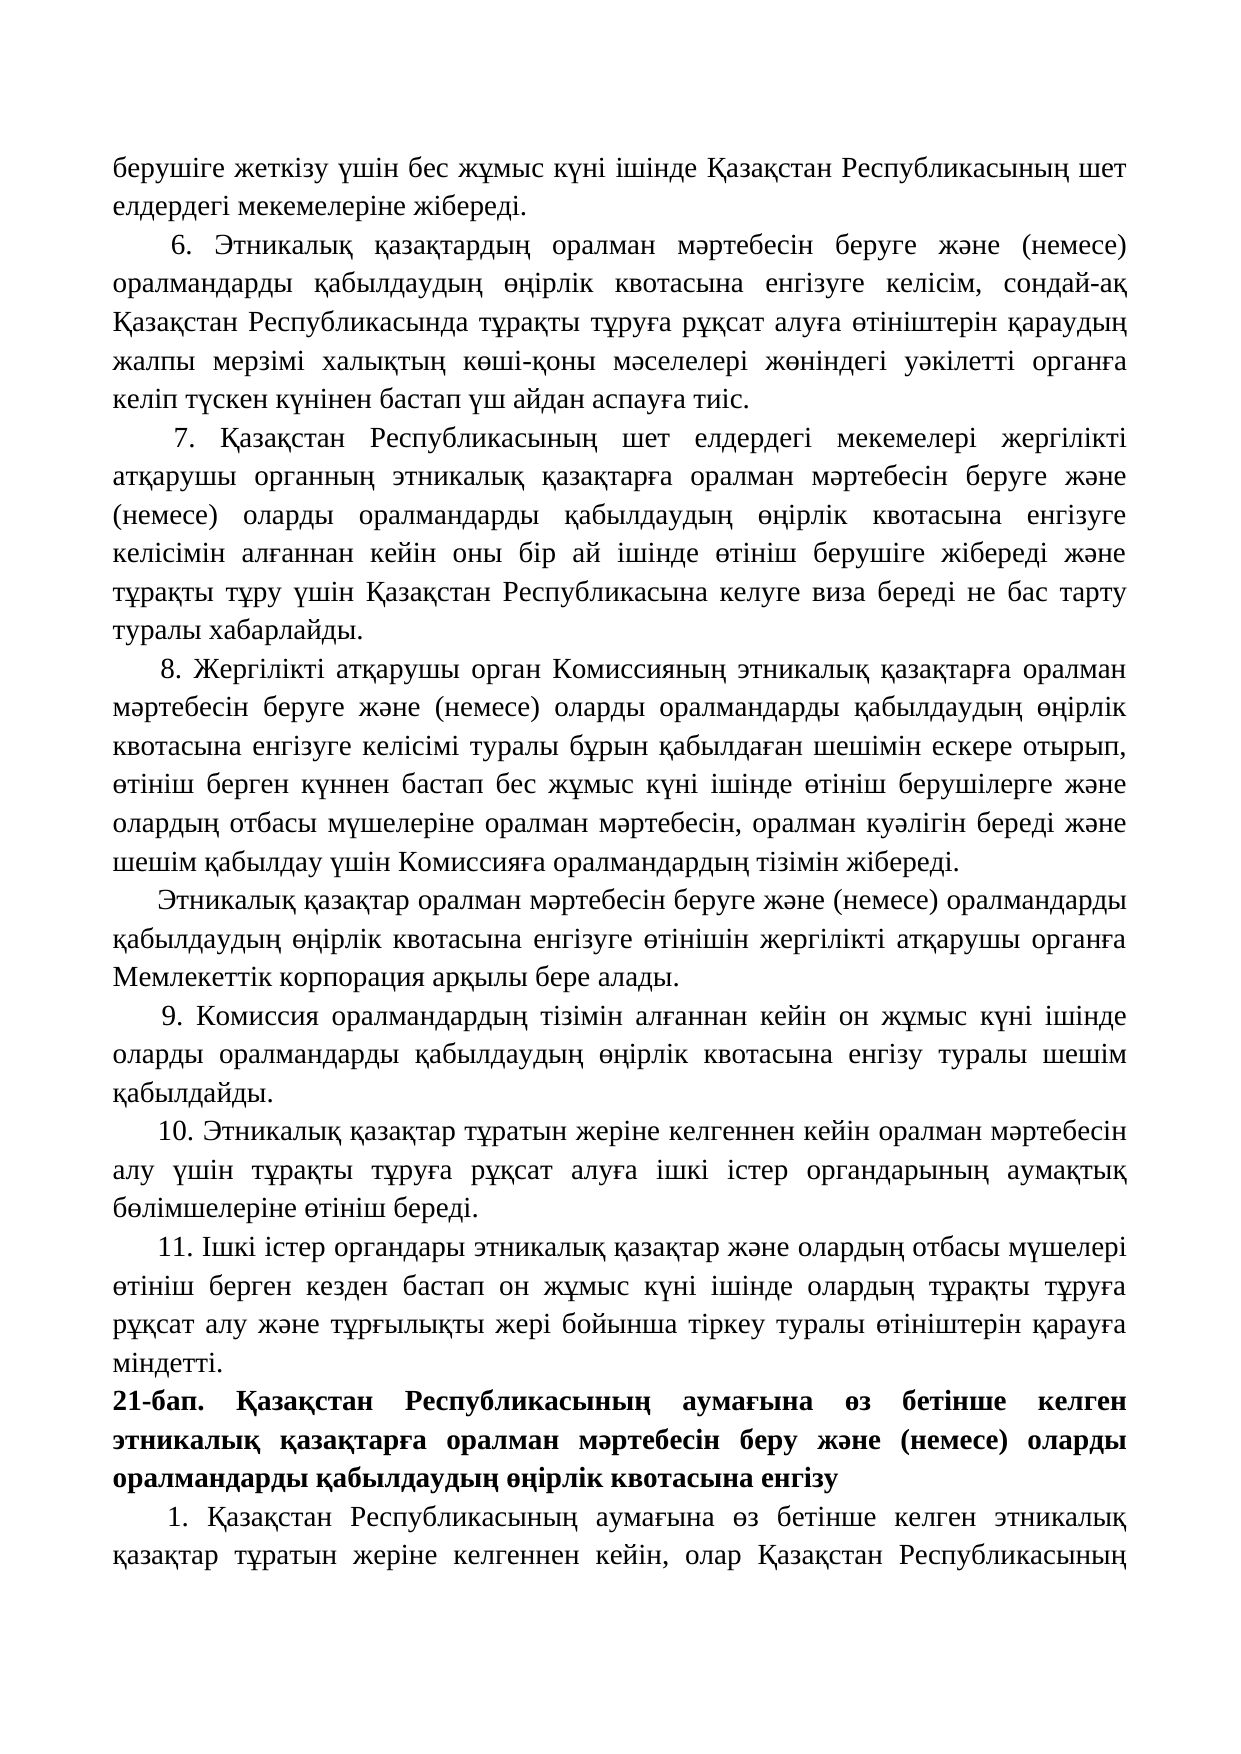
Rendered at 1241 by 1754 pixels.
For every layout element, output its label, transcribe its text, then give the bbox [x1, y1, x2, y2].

text Этникалық қазақтар оралман мәртебесін беруге және (немесе) оралмандарды қабылдаудың өңірлік квотасына енгізуге өтінішін жергілікті атқарушы органға Мемлекеттік корпорация арқылы бере алады. [112, 882, 1128, 993]
text 9. Комиссия оралмандардың тізімін алғаннан кейін он жұмыс күні ішінде оларды оралмандарды қабылдаудың өңірлік квотасына енгізу туралы шешім қабылдайды. [112, 998, 1128, 1108]
text 8. Жергілікті атқарушы орган Комиссияның этникалық қазақтарға оралман мәртебесін беруге және (немесе) оларды оралмандарды қабылдаудың өңірлік квотасына енгізуге келісімі туралы бұрын қабылдаған шешімін ескере отырып, өтініш берген күннен бастап бес жұмыс күні ішінде өтініш берушілерге және олардың отбасы мүшелеріне оралман мәртебесін, оралман куәлігін береді және шешім қабылдау үшін Комиссияға оралмандардың тізімін жібереді. [112, 651, 1128, 877]
text 6. Этникалық қазақтардың оралман мәртебесін беруге және (немесе) оралмандарды қабылдаудың өңірлік квотасына енгізуге келісім, сондай-ақ Қазақстан Республикасында тұрақты тұруға рұқсат алуға өтініштерін қараудың жалпы мерзімі халықтың көші-қоны мәселелері жөніндегі уәкілетті органға келіп түскен күнінен бастап үш айдан аспауға тиіс. [112, 227, 1128, 415]
text 11. Ішкі істер органдары этникалық қазақтар және олардың отбасы мүшелері өтініш берген кезден бастап он жұмыс күні ішінде олардың тұрақты тұруға рұқсат алу және тұрғылықты жері бойынша тіркеу туралы өтініштерін қарауға міндетті. [112, 1229, 1128, 1378]
text 10. Этникалық қазақтар тұратын жеріне келгеннен кейін оралман мәртебесін алу үшін тұрақты тұруға рұқсат алуға ішкі істер органдарының аумақтық бөлімшелеріне өтініш береді. [112, 1113, 1128, 1224]
text 21-бап. Қазақстан Республикасының аумағына өз бетінше келген этникалық қазақтарға оралман мәртебесін беру және (немесе) оларды оралмандарды қабылдаудың өңірлік квотасына енгізу [112, 1383, 1128, 1494]
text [112, 1499, 1128, 1571]
text 7. Қазақстан Республикасының шет елдердегі мекемелері жергілікті атқарушы органның этникалық қазақтарға оралман мәртебесін беруге және (немесе) оларды оралмандарды қабылдаудың өңірлік квотасына енгізуге келісімін алғаннан кейін оны бір ай ішінде өтініш берушіге жібереді және тұрақты тұру үшін Қазақстан Республикасына келуге виза береді не бас тарту туралы хабарлайды. [112, 420, 1128, 646]
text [112, 150, 1128, 222]
